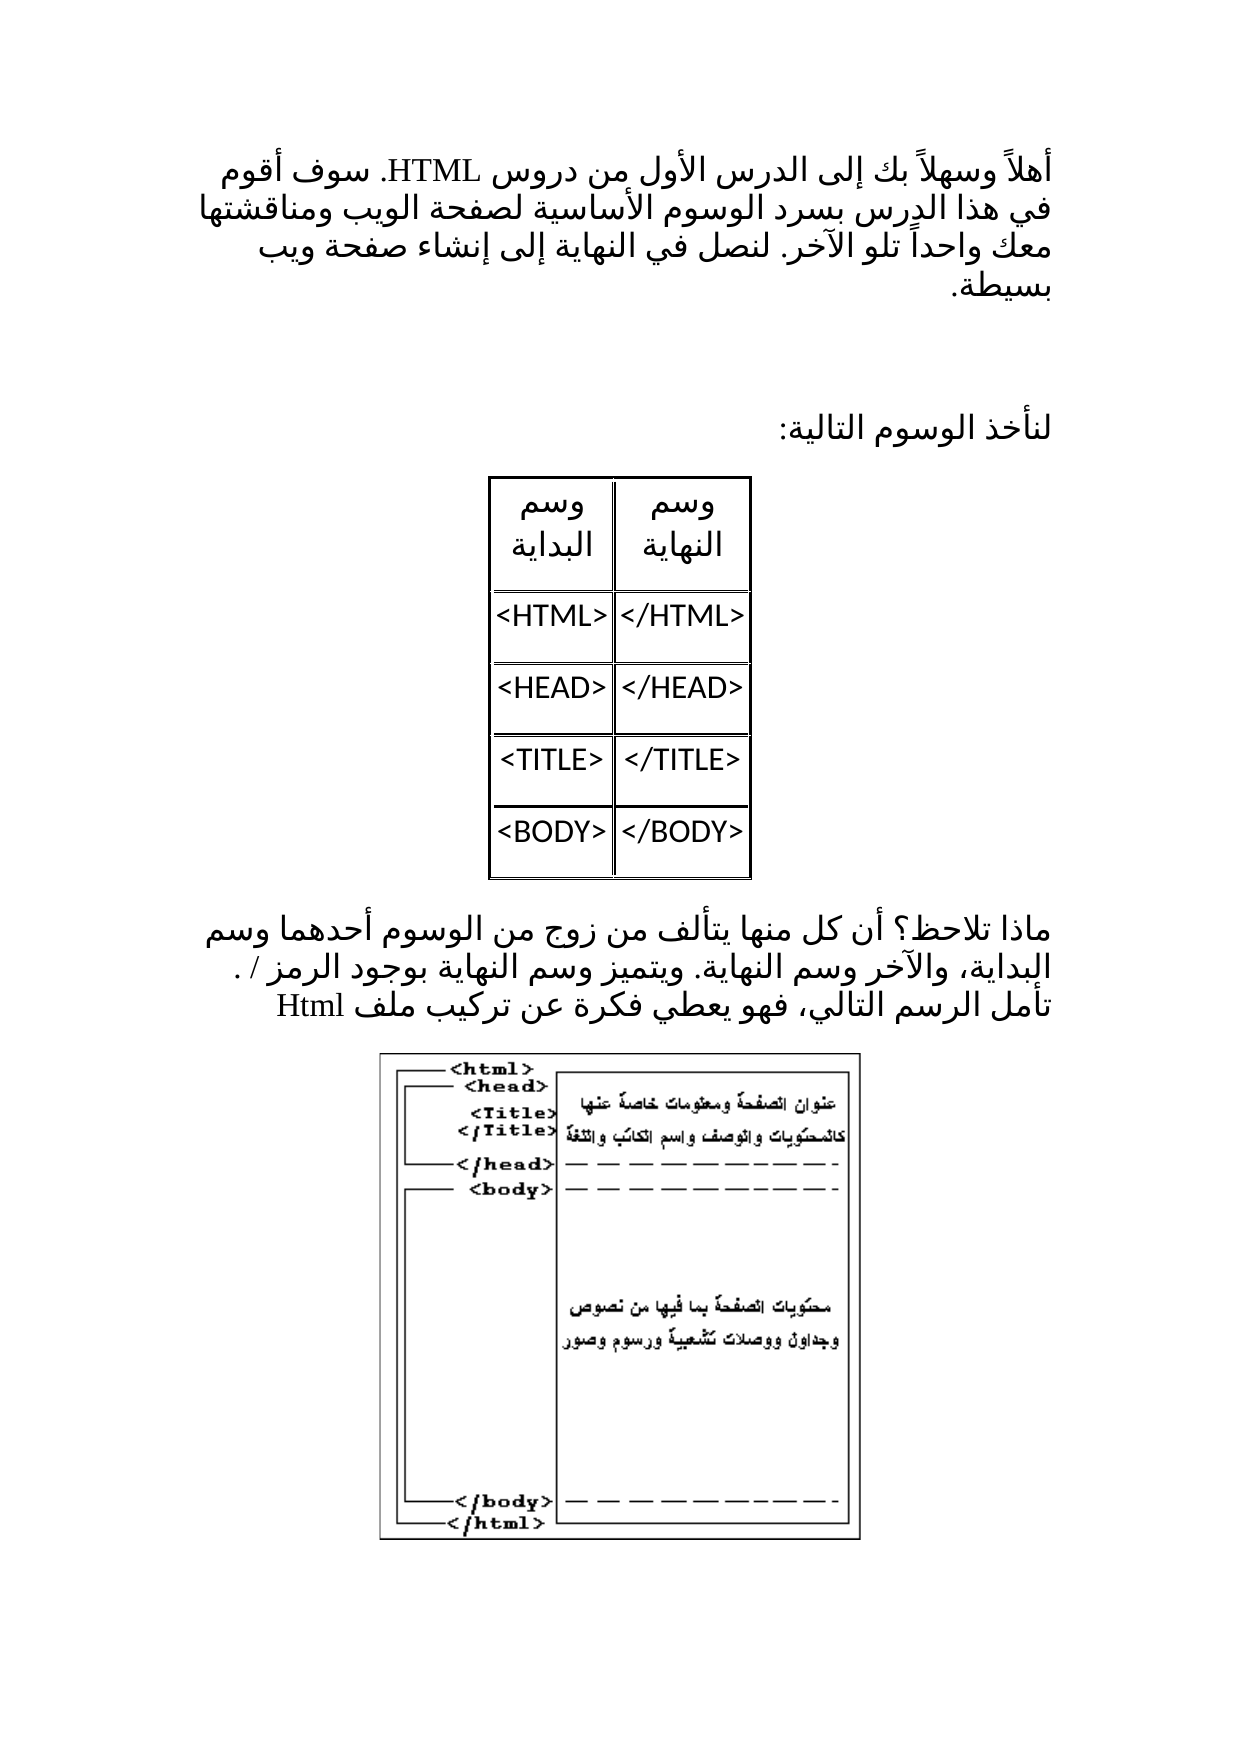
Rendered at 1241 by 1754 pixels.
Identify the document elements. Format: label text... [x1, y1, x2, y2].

table_cell <HTML> [491, 590, 612, 661]
table_cell <‎/HEAD> [616, 661, 750, 733]
table_cell <TITLE> [491, 733, 612, 805]
picture [379, 1053, 861, 1540]
table_cell <‎/BODY> [614, 805, 749, 877]
text ماذا تلاحظ؟ أن كل منها يتألف من زوج من الوسوم أحدهما وسم البداية، والآخر وسم النهاية. ويتميز وسم النهاية بوجود الرمز / . تأمل الرسم التالي، فهو يعطي فكرة عن تركيب ملف Html [187, 909, 1053, 1024]
table_header وسم النهاية [614, 479, 749, 589]
text أهلاً وسهلاً بك إلى الدرس الأول من دروس HTML. سوف أقوم في هذا الدرس بسرد الوسوم الأساسية لصفحة الويب ومناقشتها معك واحداً تلو الآخر. لنصل في النهاية إلى إنشاء صفحة ويب بسيطة. [187, 150, 1053, 303]
table_cell <‎/HTML> [616, 590, 750, 661]
table_cell <BODY> [491, 805, 614, 877]
text لنأخذ الوسوم التالية: [187, 408, 1053, 447]
table_header وسم البداية [491, 478, 614, 589]
table_cell <‎/TITLE> [616, 733, 750, 805]
table_cell <HEAD> [491, 661, 612, 733]
